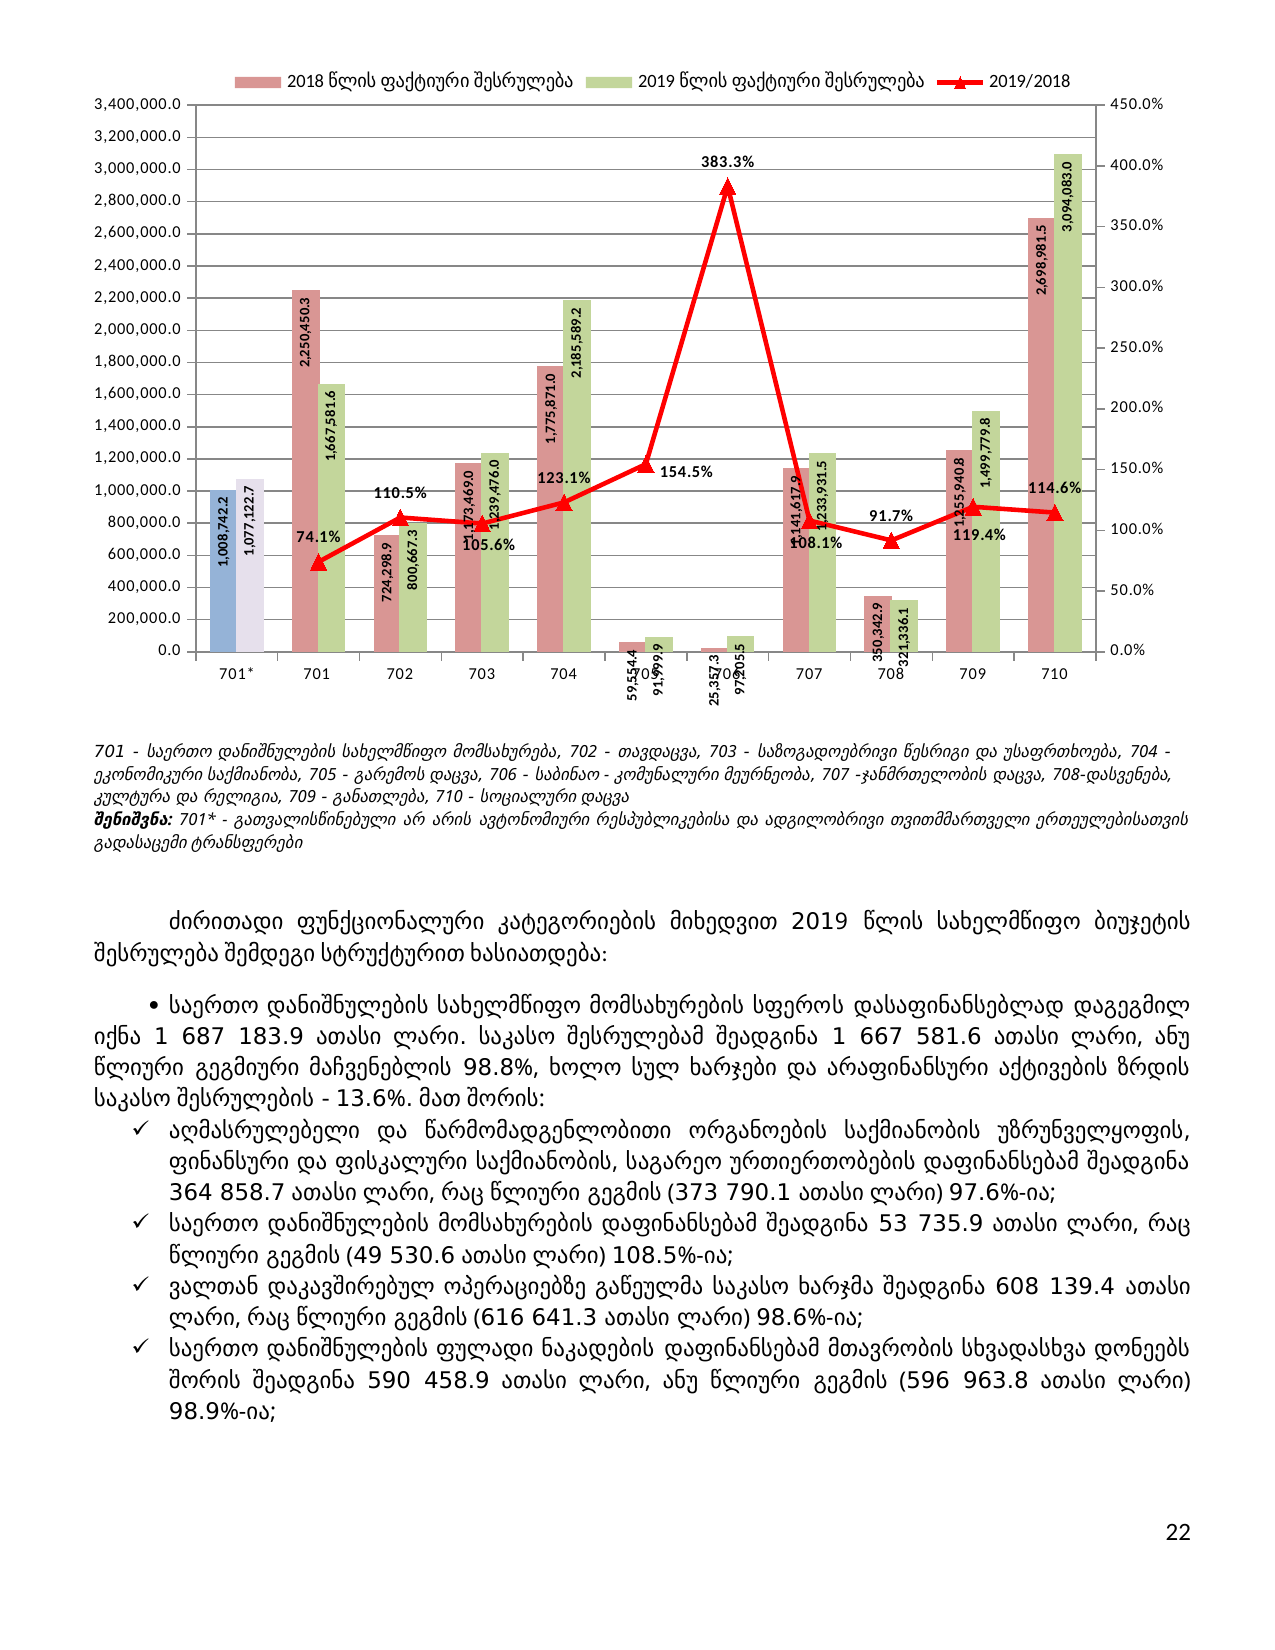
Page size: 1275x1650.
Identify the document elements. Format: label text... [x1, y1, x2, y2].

list საერთო დანიშნულების მომსახურების დაფინანსებამ შეადგინა 53 735.9 ათასი ლარი, რაც წლიური გეგმის (49 530.6 ათასი ლარი) 108.5%-ია; [131, 1207, 1191, 1270]
text 701 - საერთო დანიშნულების სახელმწიფო მომსახურება, 702 - თავდაცვა, 703 - საზოგადოებრივი წესრიგი და უსაფრთხოება, 704 - ეკონომიკური საქმიანობა, 705 - გარემოს დაცვა, 706 - საბინაო - კომუნალური მეურნეობა, 707 -ჯანმრთელობის დაცვა, 708-დასვენება, კულტურა და რელიგია, 709 - განათლება, 710 - სოციალური დაცვა [94, 740, 1173, 808]
list საერთო დანიშნულების ფულადი ნაკადების დაფინანსებამ მთავრობის სხვადასხვა დონეებს შორის შეადგინა 590 458.9 ათასი ლარი, ანუ წლიური გეგმის (596 963.8 ათასი ლარი) 98.9%-ია; [131, 1332, 1191, 1426]
text ძირითადი ფუნქციონალური კატეგორიების მიხედვით 2019 წლის სახელმწიფო ბიუჯეტის შესრულება შემდეგი სტრუქტურით ხასიათდება: [94, 905, 1191, 968]
list ვალთან დაკავშირებულ ოპერაციებზე გაწეულმა საკასო ხარჯმა შეადგინა 608 139.4 ათასი ლარი, რაც წლიური გეგმის (616 641.3 ათასი ლარი) 98.6%-ია; [131, 1270, 1191, 1332]
list საერთო დანიშნულების სახელმწიფო მომსახურების სფეროს დასაფინანსებლად დაგეგმილ იქნა 1 687 183.9 ათასი ლარი. საკასო შესრულებამ შეადგინა 1 667 581.6 ათასი ლარი, ანუ წლიური გეგმიური მაჩვენებლის 98.8%, ხოლო სულ ხარჯები და არაფინანსური აქტივების ზრდის საკასო შესრულების - 13.6%. მათ შორის: [94, 989, 1191, 1114]
list აღმასრულებელი და წარმომადგენლობითი ორგანოების საქმიანობის უზრუნველყოფის, ფინანსური და ფისკალური საქმიანობის, საგარეო ურთიერთობების დაფინანსებამ შეადგინა 364 858.7 ათასი ლარი, რაც წლიური გეგმის (373 790.1 ათასი ლარი) 97.6%-ია; [131, 1114, 1191, 1207]
text შენიშვნა: 701* - გათვალისწინებული არ არის ავტონომიური რესპუბლიკებისა და ადგილობრივი თვითმმართველი ერთეულებისათვის გადასაცემი ტრანსფერები [94, 808, 1191, 853]
